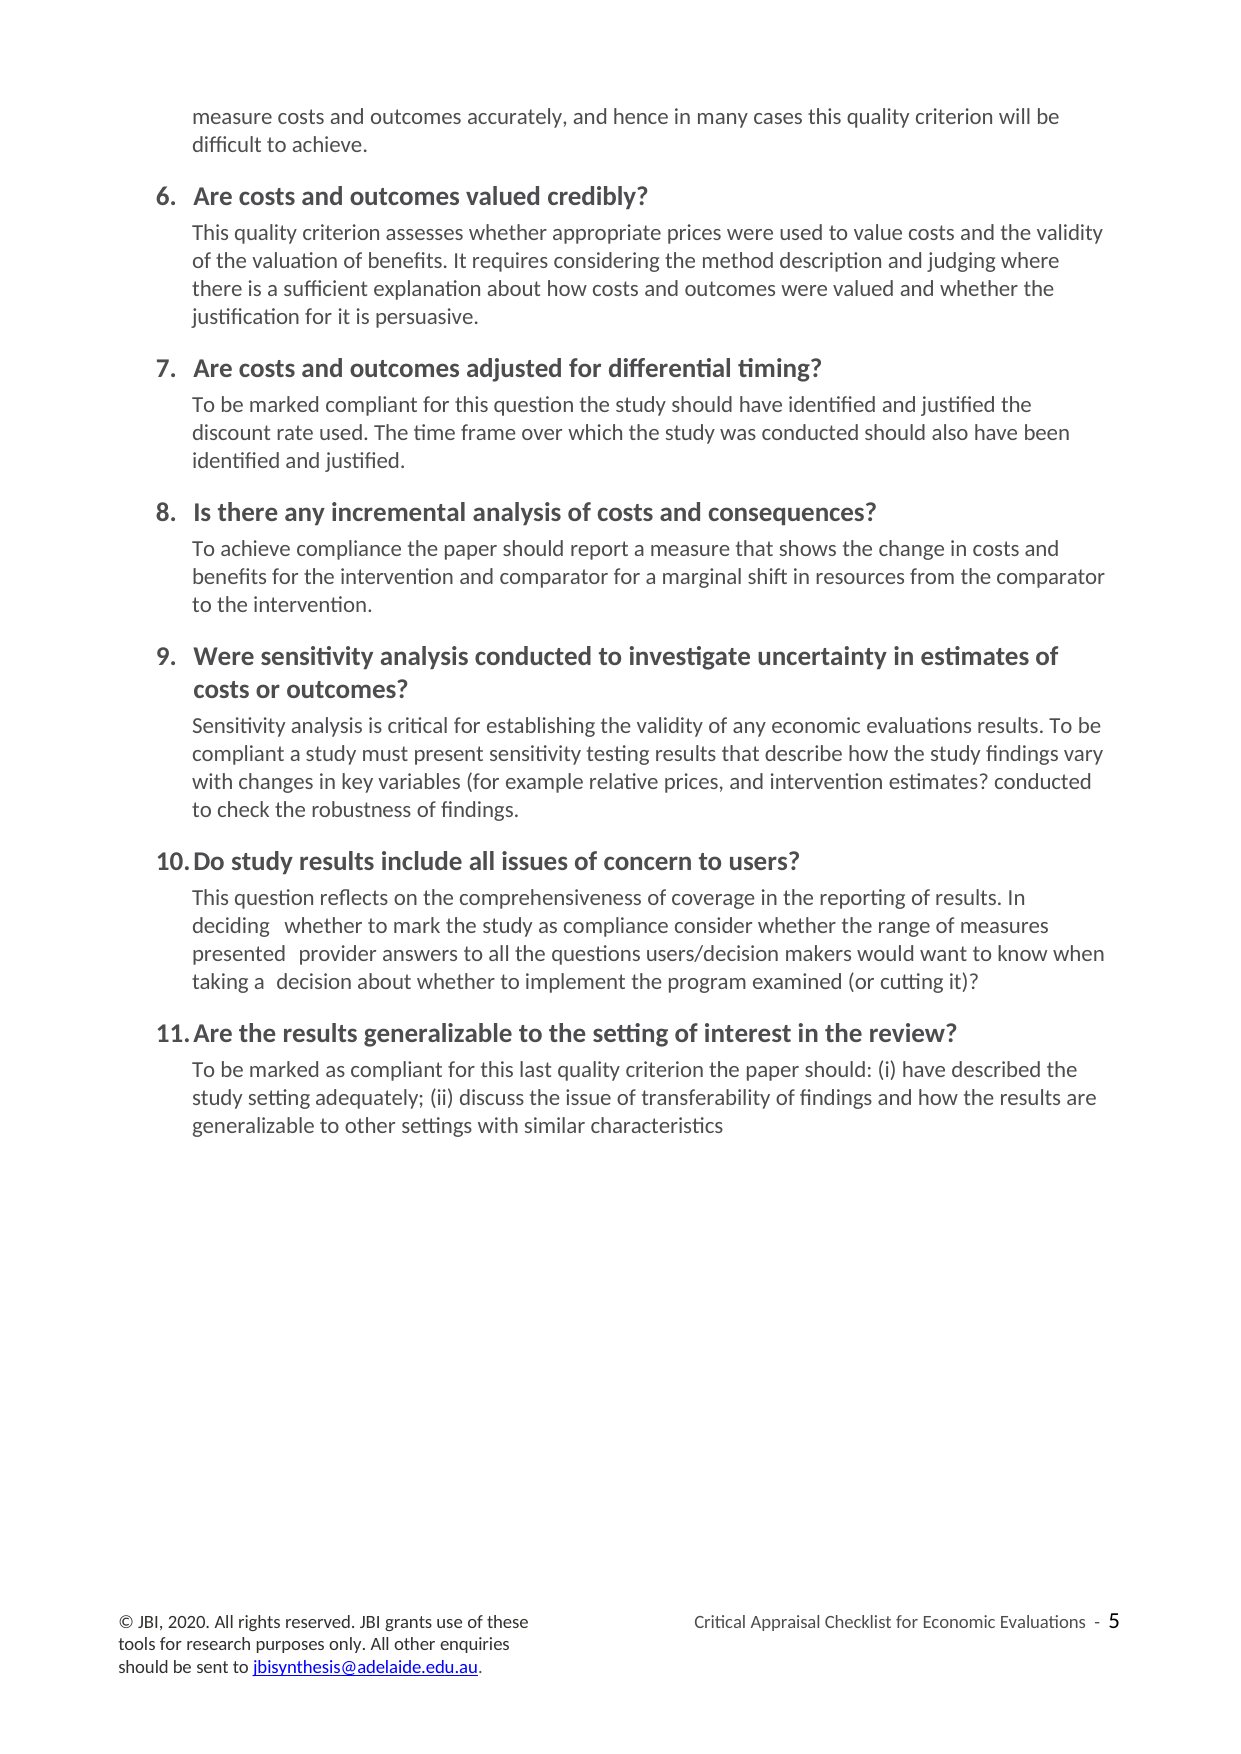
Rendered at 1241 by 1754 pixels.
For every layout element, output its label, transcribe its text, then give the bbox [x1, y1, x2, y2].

subtitle Is there any incremental analysis of costs and consequences? [156, 495, 1134, 528]
text To achieve compliance the paper should report a measure that shows the change in costs and benefits for the intervention and comparator for a marginal shift in resources from the comparator to the intervention. [192, 534, 1107, 618]
text This quality criterion assesses whether appropriate prices were used to value costs and the validity of the valuation of benefits. It requires considering the method description and judging where there is a sufficient explanation about how costs and outcomes were valued and whether the justification for it is persuasive. [192, 218, 1107, 331]
subtitle Do study results include all issues of concern to users? [156, 844, 1134, 878]
text To be marked compliant for this question the study should have identified and justified the discount rate used. The time frame over which the study was conducted should also have been identified and justified. [192, 391, 1105, 474]
text measure costs and outcomes accurately, and hence in many cases this quality criterion will be difficult to achieve. [192, 102, 1107, 158]
subtitle Are costs and outcomes valued credibly? [156, 179, 1134, 213]
text To be marked as compliant for this last quality criterion the paper should: (i) have described the study setting adequately; (ii) discuss the issue of transferability of findings and how the results are generalizable to other settings with similar characteristics [192, 1055, 1107, 1139]
subtitle Were sensitivity analysis conducted to investigate uncertainty in estimates of costs or outcomes? [156, 639, 1062, 706]
text This question reflects on the comprehensiveness of coverage in the reporting of results. In deciding whether to mark the study as compliance consider whether the range of measures presented provider answers to all the questions users/decision makers would want to know when taking a decision about whether to implement the program examined (or cutting it)? [192, 884, 1107, 995]
subtitle Are costs and outcomes adjusted for differential timing? [156, 352, 1134, 384]
text Sensitivity analysis is critical for establishing the validity of any economic evaluations results. To be compliant a study must present sensitivity testing results that describe how the study findings vary with changes in key variables (for example relative prices, and intervention estimates? conducted to check the robustness of findings. [192, 711, 1107, 823]
subtitle Are the results generalizable to the setting of interest in the review? [156, 1016, 1134, 1049]
